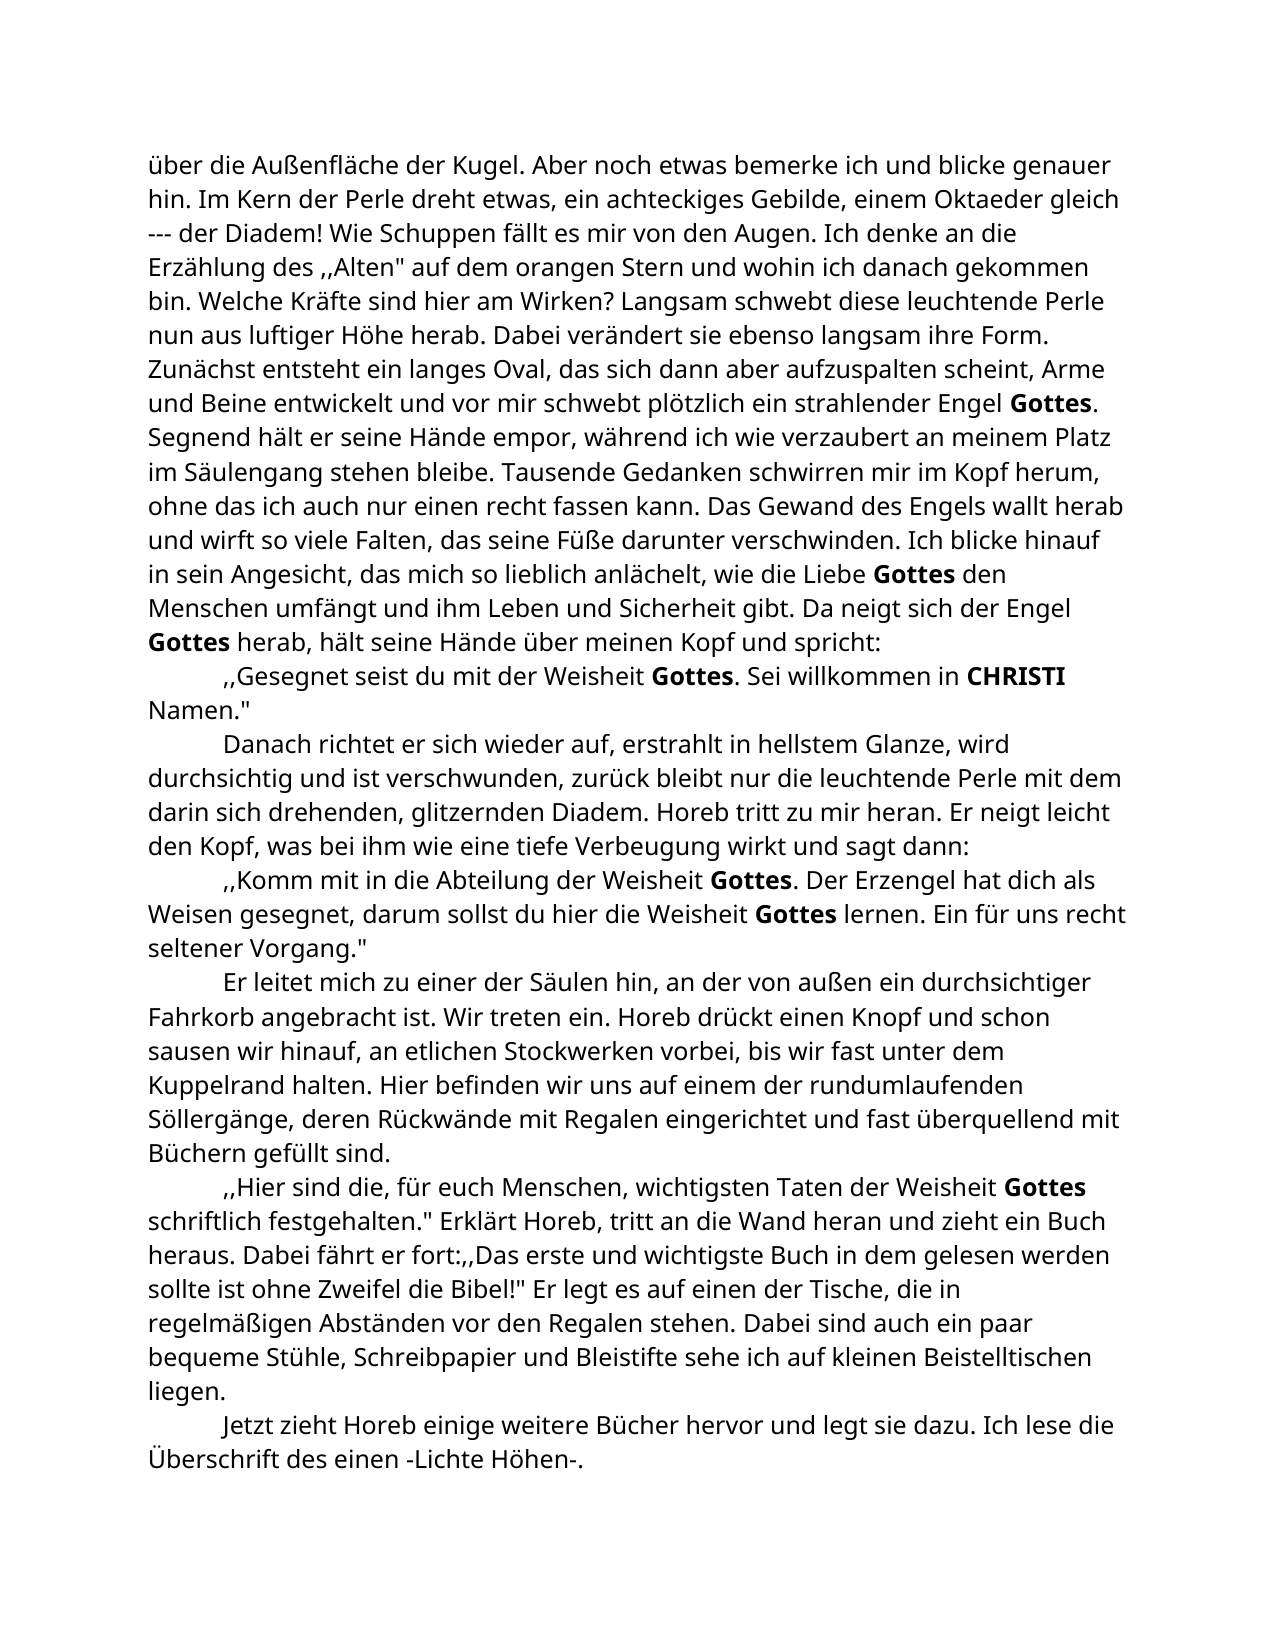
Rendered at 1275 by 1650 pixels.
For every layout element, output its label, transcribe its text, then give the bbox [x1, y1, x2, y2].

text Danach richtet er sich wieder auf, erstrahlt in hellstem Glanze, wird durchsichtig und ist verschwunden, zurück bleibt nur die leuchtende Perle mit dem darin sich drehenden, glitzernden Diadem. Horeb tritt zu mir heran. Er neigt leicht den Kopf, was bei ihm wie eine tiefe Verbeugung wirkt und sagt dann: [148, 727, 1127, 863]
text Jetzt zieht Horeb einige weitere Bücher hervor und legt sie dazu. Ich lese die Überschrift des einen -Lichte Höhen-. [148, 1408, 1127, 1476]
text ,,Hier sind die, für euch Menschen, wichtigsten Taten der Weisheit Gottes schriftlich festgehalten." Erklärt Horeb, tritt an die Wand heran und zieht ein Buch heraus. Dabei fährt er fort:,,Das erste und wichtigste Buch in dem gelesen werden sollte ist ohne Zweifel die Bibel!" Er legt es auf einen der Tische, die in regelmäßigen Abständen vor den Regalen stehen. Dabei sind auch ein paar bequeme Stühle, Schreibpapier und Bleistifte sehe ich auf kleinen Beistelltischen liegen. [148, 1169, 1127, 1408]
text ,,Komm mit in die Abteilung der Weisheit Gottes. Der Erzengel hat dich als Weisen gesegnet, darum sollst du hier die Weisheit Gottes lernen. Ein für uns recht seltener Vorgang." [148, 863, 1127, 965]
text ,,Gesegnet seist du mit der Weisheit Gottes. Sei willkommen in CHRISTI Namen." [148, 658, 1127, 727]
text Er leitet mich zu einer der Säulen hin, an der von außen ein durchsichtiger Fahrkorb angebracht ist. Wir treten ein. Horeb drückt einen Knopf und schon sausen wir hinauf, an etlichen Stockwerken vorbei, bis wir fast unter dem Kuppelrand halten. Hier befinden wir uns auf einem der rundumlaufenden Söllergänge, deren Rückwände mit Regalen eingerichtet und fast überquellend mit Büchern gefüllt sind. [148, 965, 1127, 1169]
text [148, 148, 1127, 658]
